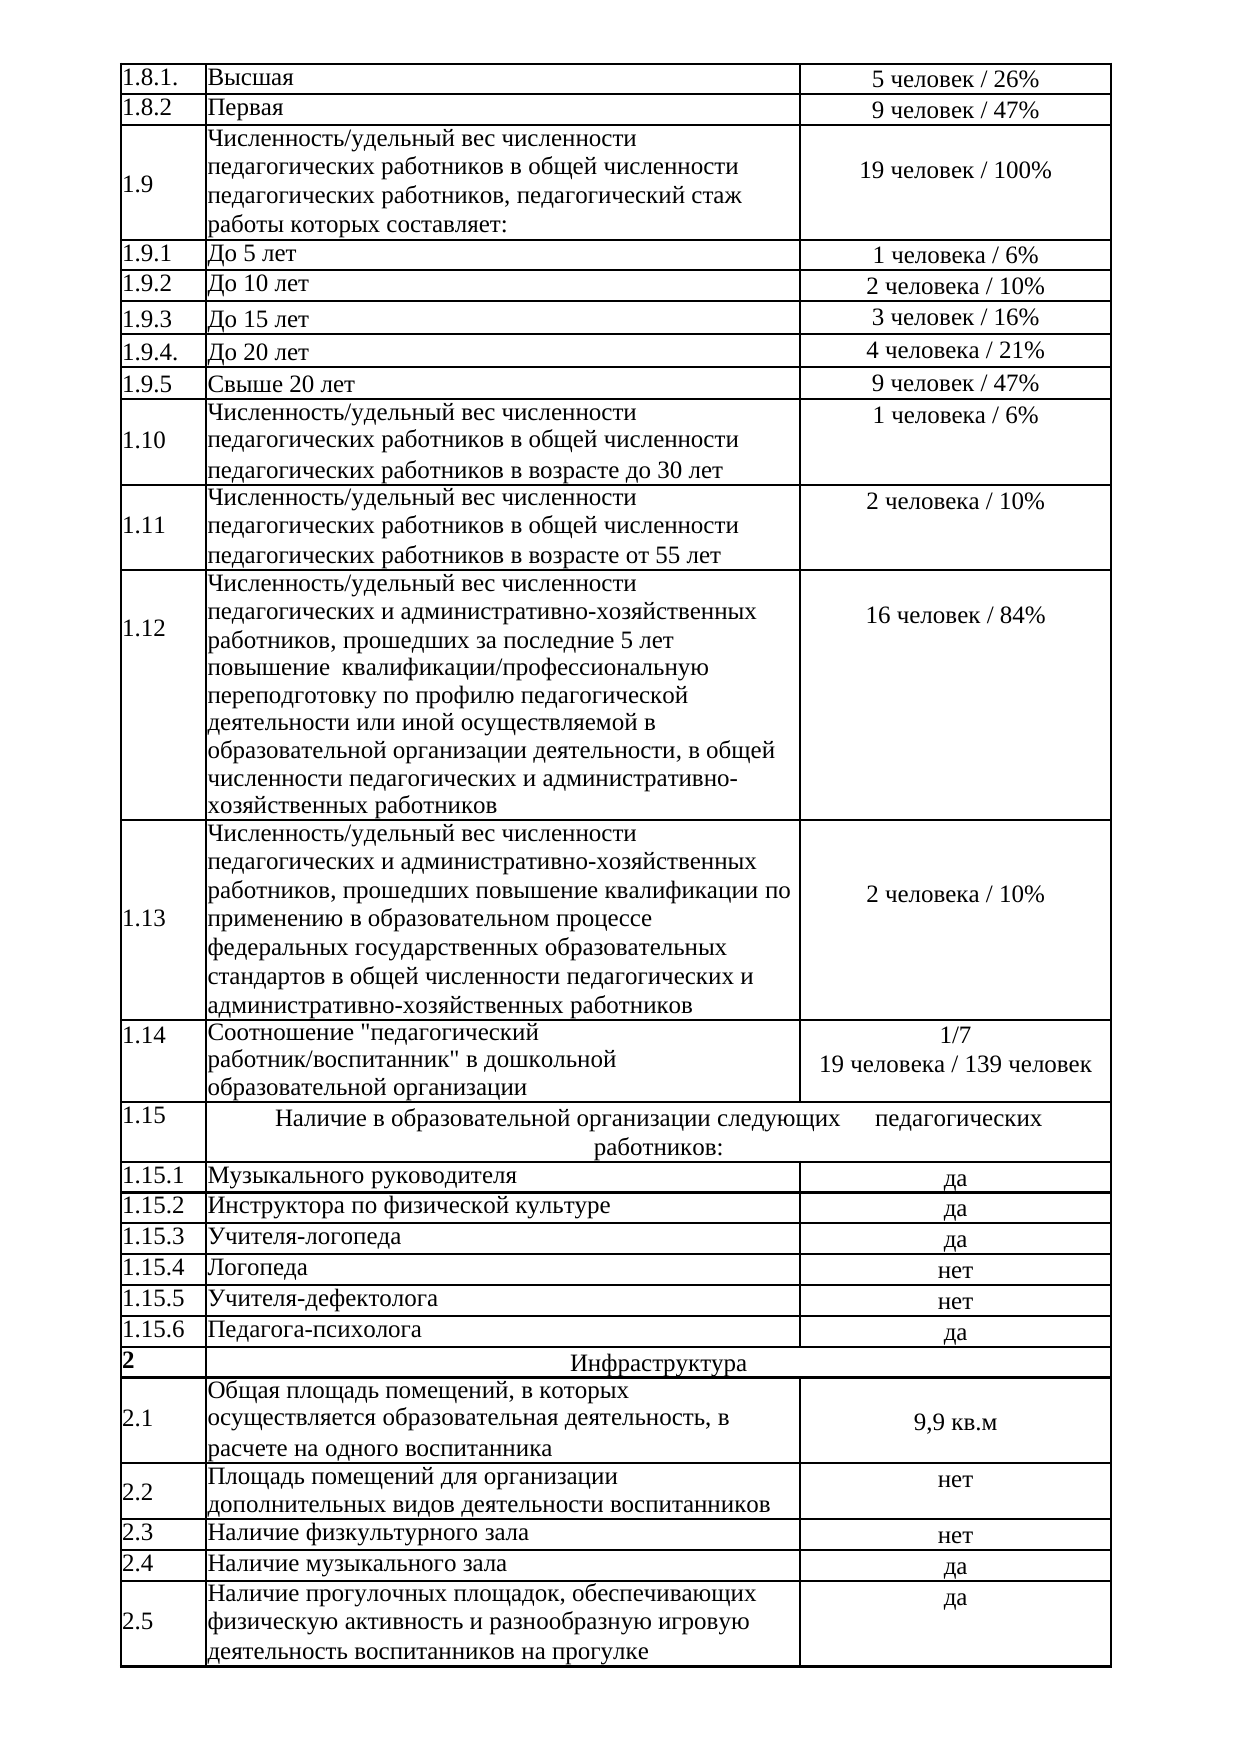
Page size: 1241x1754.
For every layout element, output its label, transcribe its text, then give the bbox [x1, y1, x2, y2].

table_cell да [801, 1163, 1110, 1191]
table_cell 9 человек / 47% [801, 95, 1110, 124]
table_cell Учителя-логопеда [207, 1224, 799, 1253]
table_cell 19 человек / 100% [801, 126, 1110, 238]
table_cell Наличие музыкального зала [207, 1551, 799, 1580]
table_cell Численность/удельный вес численности педагогических и административно-хозяйственных работников, прошедших повышение квалификации по применению в образовательном процессе федеральных государственных образовательных стандартов в общей численности педагогических и административно-хозяйственных работников [207, 821, 799, 1018]
table_cell 2.4 [122, 1551, 205, 1580]
table_cell 2.5 [122, 1582, 205, 1665]
table_cell нет [801, 1464, 1110, 1518]
table_cell 1.9.4. [122, 335, 205, 366]
table_cell нет [801, 1255, 1110, 1284]
table_cell Наличие в образовательной организации следующих педагогических работников: [207, 1103, 1110, 1161]
table_cell да [801, 1582, 1110, 1665]
table_cell 1.9 [122, 126, 205, 238]
table_cell Соотношение "педагогический работник/воспитанник" в дошкольной образовательной организации [207, 1021, 799, 1101]
table_cell 2.1 [122, 1379, 205, 1462]
table_cell Высшая [207, 65, 799, 93]
table_cell 16 человек / 84% [801, 571, 1110, 819]
table_cell 4 человека / 21% [801, 335, 1110, 366]
table_cell 2 человека / 10% [801, 821, 1110, 1018]
table_cell 1.15.1 [122, 1163, 205, 1191]
table_cell 9 человек / 47% [801, 368, 1110, 398]
table_cell 1.8.2 [122, 95, 205, 124]
table_cell 9,9 кв.м [801, 1379, 1110, 1462]
table_cell До 10 лет [207, 271, 799, 300]
table_cell 1/7 19 человека / 139 человек [801, 1021, 1110, 1101]
table_cell Численность/удельный вес численности педагогических работников в общей численности педагогических работников в возрасте от 55 лет [207, 486, 799, 569]
table_cell 1.15.2 [122, 1194, 205, 1222]
table_cell 1.13 [122, 821, 205, 1018]
table_cell 1.9.3 [122, 302, 205, 333]
table_cell Музыкального руководителя [207, 1163, 799, 1191]
table_cell До 15 лет [207, 302, 799, 333]
table_cell да [801, 1317, 1110, 1346]
table_cell Общая площадь помещений, в которых осуществляется образовательная деятельность, в расчете на одного воспитанника [207, 1379, 799, 1462]
table_cell Наличие физкультурного зала [207, 1520, 799, 1549]
table_cell Свыше 20 лет [207, 368, 799, 398]
table_cell да [801, 1224, 1110, 1253]
table_cell 2.3 [122, 1520, 205, 1549]
table_cell До 20 лет [207, 335, 799, 366]
table_cell да [801, 1194, 1110, 1222]
table_cell 1.14 [122, 1021, 205, 1101]
table_cell 1.15.5 [122, 1286, 205, 1315]
table_cell да [801, 1551, 1110, 1580]
table_cell 1.15 [122, 1103, 205, 1161]
table_cell Численность/удельный вес численности педагогических и административно-хозяйственных работников, прошедших за последние 5 лет повышение квалификации/профессиональную переподготовку по профилю педагогической деятельности или иной осуществляемой в образовательной организации деятельности, в общей численности педагогических и административно-хозяйственных работников [207, 571, 799, 819]
table_cell Первая [207, 95, 799, 124]
table_cell 2 [122, 1348, 205, 1376]
table_cell Логопеда [207, 1255, 799, 1284]
table_cell 2 человека / 10% [801, 486, 1110, 569]
table_cell Учителя-дефектолога [207, 1286, 799, 1315]
table_cell 1.10 [122, 400, 205, 484]
table_cell 1.15.3 [122, 1224, 205, 1253]
table_cell 1.9.1 [122, 241, 205, 269]
table_cell 1.15.6 [122, 1317, 205, 1346]
table_cell До 5 лет [207, 241, 799, 269]
table_cell Инструктора по физической культуре [207, 1194, 799, 1222]
table_cell 1.9.5 [122, 368, 205, 398]
table_cell 3 человек / 16% [801, 302, 1110, 333]
table_cell 1.9.2 [122, 271, 205, 300]
table_cell 1 человека / 6% [801, 241, 1110, 269]
table_cell нет [801, 1286, 1110, 1315]
table_cell 1.8.1. [122, 65, 205, 93]
table_cell Площадь помещений для организации дополнительных видов деятельности воспитанников [207, 1464, 799, 1518]
table_cell 5 человек / 26% [801, 65, 1110, 93]
table_cell Численность/удельный вес численности педагогических работников в общей численности педагогических работников, педагогический стаж работы которых составляет: [207, 126, 799, 238]
table_cell Инфраструктура [207, 1348, 1110, 1376]
table_cell 1.15.4 [122, 1255, 205, 1284]
table_cell Наличие прогулочных площадок, обеспечивающих физическую активность и разнообразную игровую деятельность воспитанников на прогулке [207, 1582, 799, 1665]
table_cell 2 человека / 10% [801, 271, 1110, 300]
table_cell нет [801, 1520, 1110, 1549]
table_cell Численность/удельный вес численности педагогических работников в общей численности педагогических работников в возрасте до 30 лет [207, 400, 799, 484]
table_cell 1.11 [122, 486, 205, 569]
table_cell Педагога-психолога [207, 1317, 799, 1346]
table_cell 1 человека / 6% [801, 400, 1110, 484]
table_cell 2.2 [122, 1464, 205, 1518]
table_cell 1.12 [122, 571, 205, 819]
